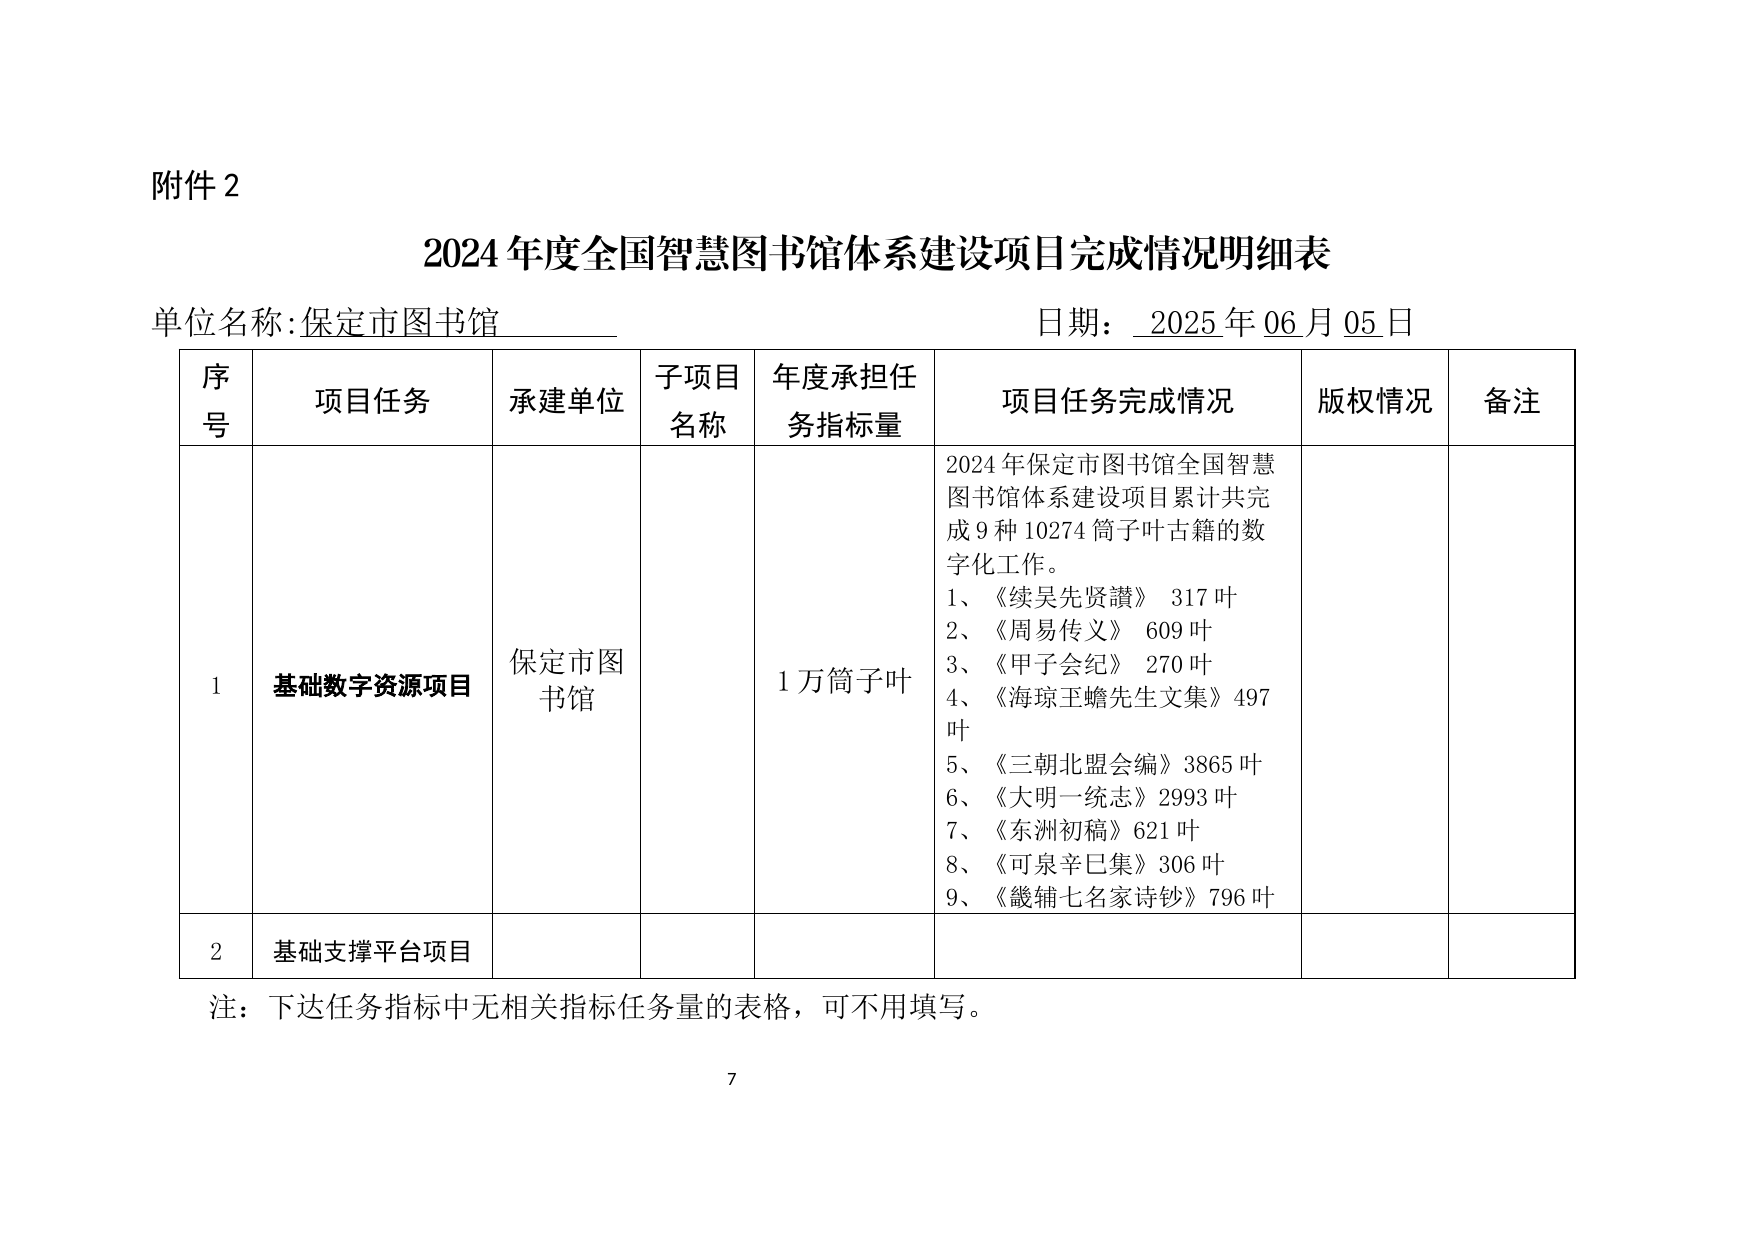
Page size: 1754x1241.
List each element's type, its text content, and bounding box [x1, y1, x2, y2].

text 单位名称:保定市图书馆 日期： 2025年06月05日 [150, 280, 1604, 348]
table_cell [755, 914, 934, 978]
table_header 项目任务完成情况 [935, 350, 1301, 445]
text 附件2 [150, 142, 1604, 211]
table_cell 基础数字资源项目 [253, 446, 492, 913]
table_header 版权情况 [1302, 350, 1448, 445]
table_cell [1302, 446, 1448, 913]
table_cell [641, 914, 754, 978]
table_header 备注 [1449, 350, 1574, 445]
table_cell 1万筒子叶 [755, 446, 934, 913]
table_cell 2024年保定市图书馆全国智慧图书馆体系建设项目累计共完成9种10274筒子叶古籍的数字化工作。 1、《续吴先贤讃》 317叶 2、《周易传义》 609叶 3、《甲子会纪》 270叶 4、《海琼玊蟾先生文集》497叶 5、《三朝北盟会编》3865叶 6、《大明一统志》2993叶 7、《东洲初稿》621叶 8、《可泉辛巳集》306叶 9、《畿辅七名家诗钞》796叶 [935, 446, 1301, 913]
table_cell [493, 914, 640, 978]
table_cell 2 [180, 914, 252, 978]
table_header 年度承担任务指标量 [755, 350, 934, 445]
table_header 子项目名称 [641, 350, 754, 445]
table_header 承建单位 [493, 350, 640, 445]
table_cell 基础支撑平台项目 [253, 914, 492, 978]
table_cell [1302, 914, 1448, 978]
table_header 项目任务 [253, 350, 492, 445]
table_cell [1449, 914, 1574, 978]
table_cell [641, 446, 754, 913]
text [150, 979, 1604, 1027]
text 2024年度全国智慧图书馆体系建设项目完成情况明细表 [150, 211, 1604, 280]
table_cell 1 [180, 446, 252, 913]
table_cell [935, 914, 1301, 978]
table_cell [1449, 446, 1574, 913]
table_cell 保定市图书馆 [493, 446, 640, 913]
table_header 序号 [180, 350, 252, 445]
